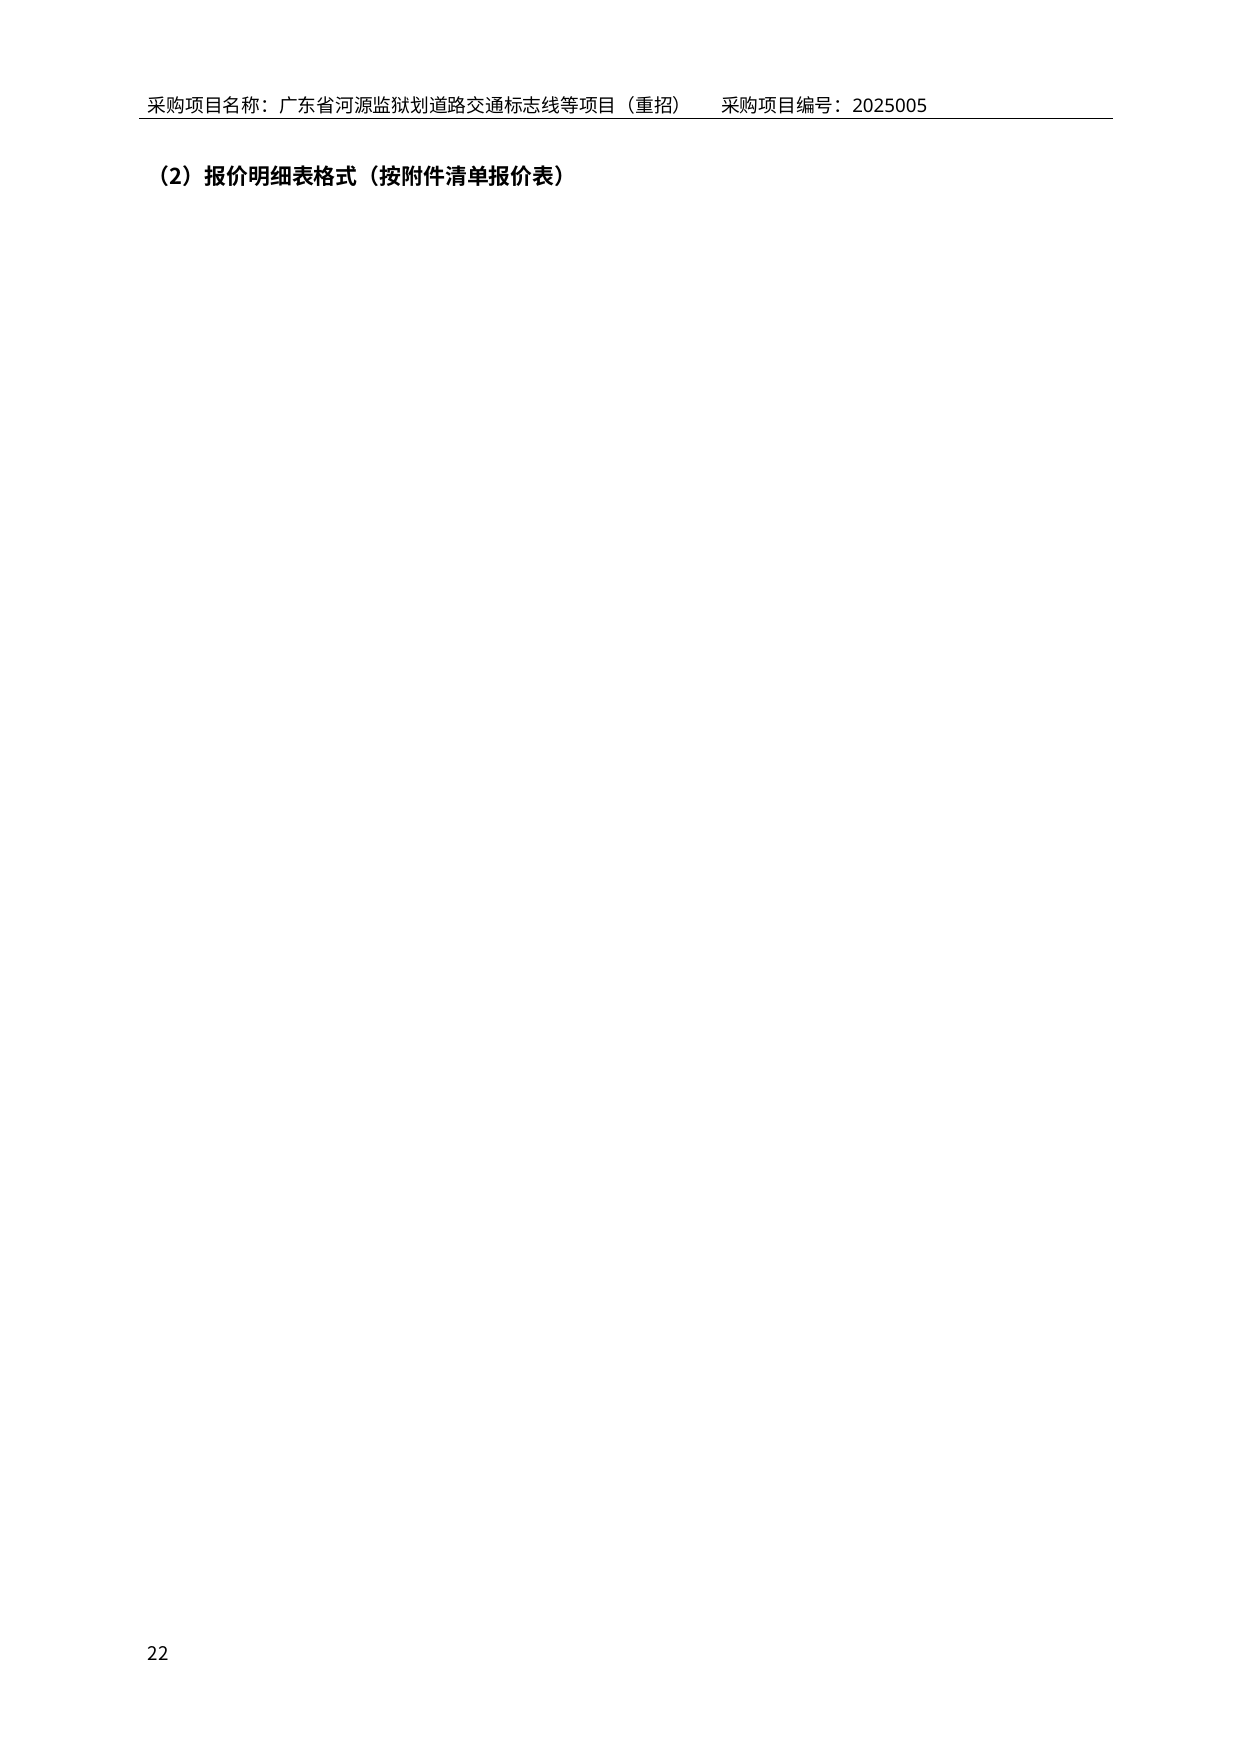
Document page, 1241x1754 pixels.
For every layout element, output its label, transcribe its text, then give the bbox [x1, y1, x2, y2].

text （2）报价明细表格式（按附件清单报价表） [148, 148, 1104, 193]
